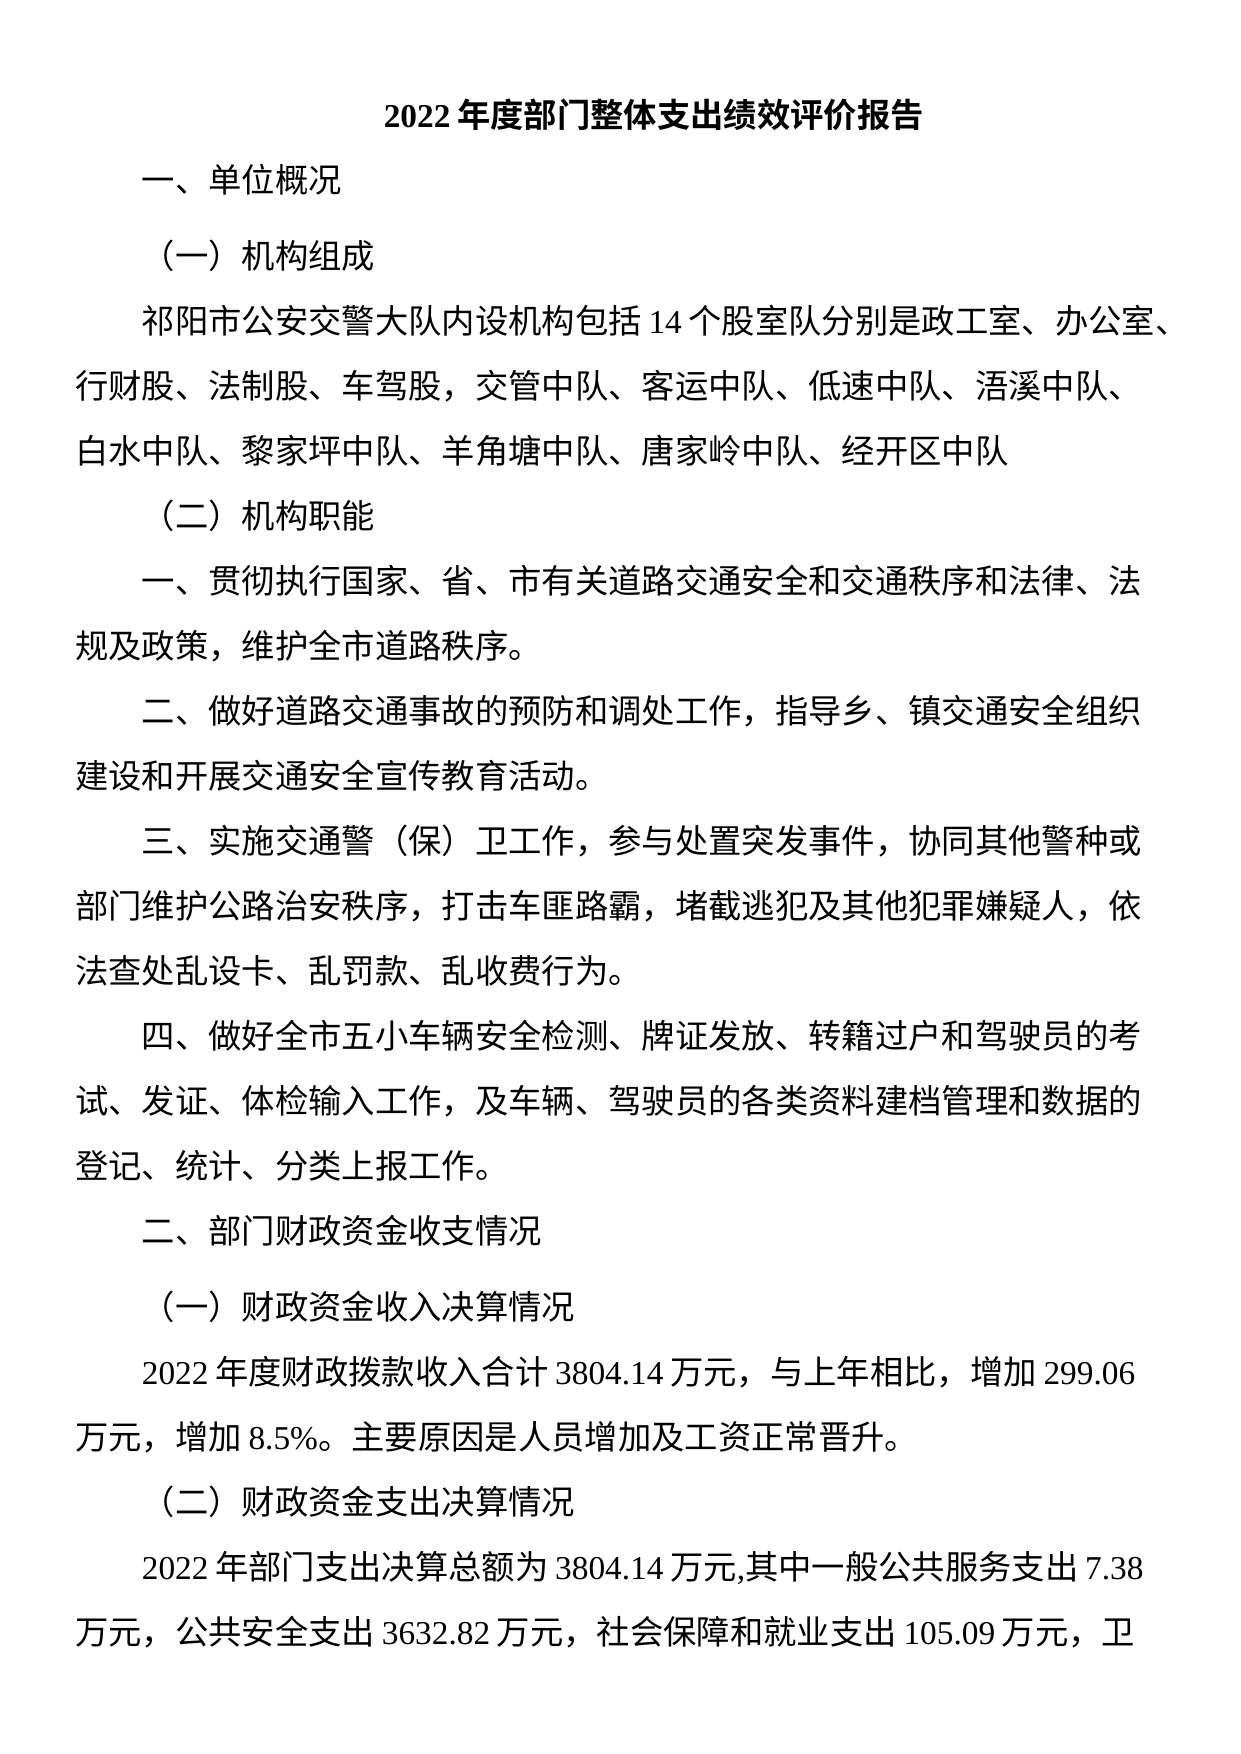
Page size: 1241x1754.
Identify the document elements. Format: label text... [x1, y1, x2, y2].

text 2022年度财政拨款收入合计3804.14万元，与上年相比，增加299.06万元，增加8.5%。主要原因是人员增加及工资正常晋升。 [75, 1338, 1165, 1468]
text 三、实施交通警（保）卫工作，参与处置突发事件，协同其他警种或部门维护公路治安秩序，打击车匪路霸，堵截逃犯及其他犯罪嫌疑人，依法查处乱设卡、乱罚款、乱收费行为。 [75, 807, 1165, 1002]
text 2022年度部门整体支出绩效评价报告 [75, 81, 1165, 146]
text 二、做好道路交通事故的预防和调处工作，指导乡、镇交通安全组织建设和开展交通安全宣传教育活动。 [75, 677, 1165, 807]
text 一、贯彻执行国家、省、市有关道路交通安全和交通秩序和法律、法规及政策，维护全市道路秩序。 [75, 547, 1165, 677]
text 四、做好全市五小车辆安全检测、牌证发放、转籍过户和驾驶员的考试、发证、体检输入工作，及车辆、驾驶员的各类资料建档管理和数据的登记、统计、分类上报工作。 [75, 1002, 1165, 1197]
text 祁阳市公安交警大队内设机构包括14个股室队分别是政工室、办公室、行财股、法制股、车驾股，交管中队、客运中队、低速中队、浯溪中队、白水中队、黎家坪中队、羊角塘中队、唐家岭中队、经开区中队 [75, 287, 1165, 482]
text 二、部门财政资金收支情况 [75, 1197, 1165, 1262]
text （一）机构组成 [75, 222, 1165, 287]
text （二）财政资金支出决算情况 [75, 1468, 1165, 1533]
text （一）财政资金收入决算情况 [75, 1273, 1165, 1338]
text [75, 1533, 1165, 1663]
text （二）机构职能 [75, 482, 1165, 547]
text 一、单位概况 [75, 146, 1165, 211]
